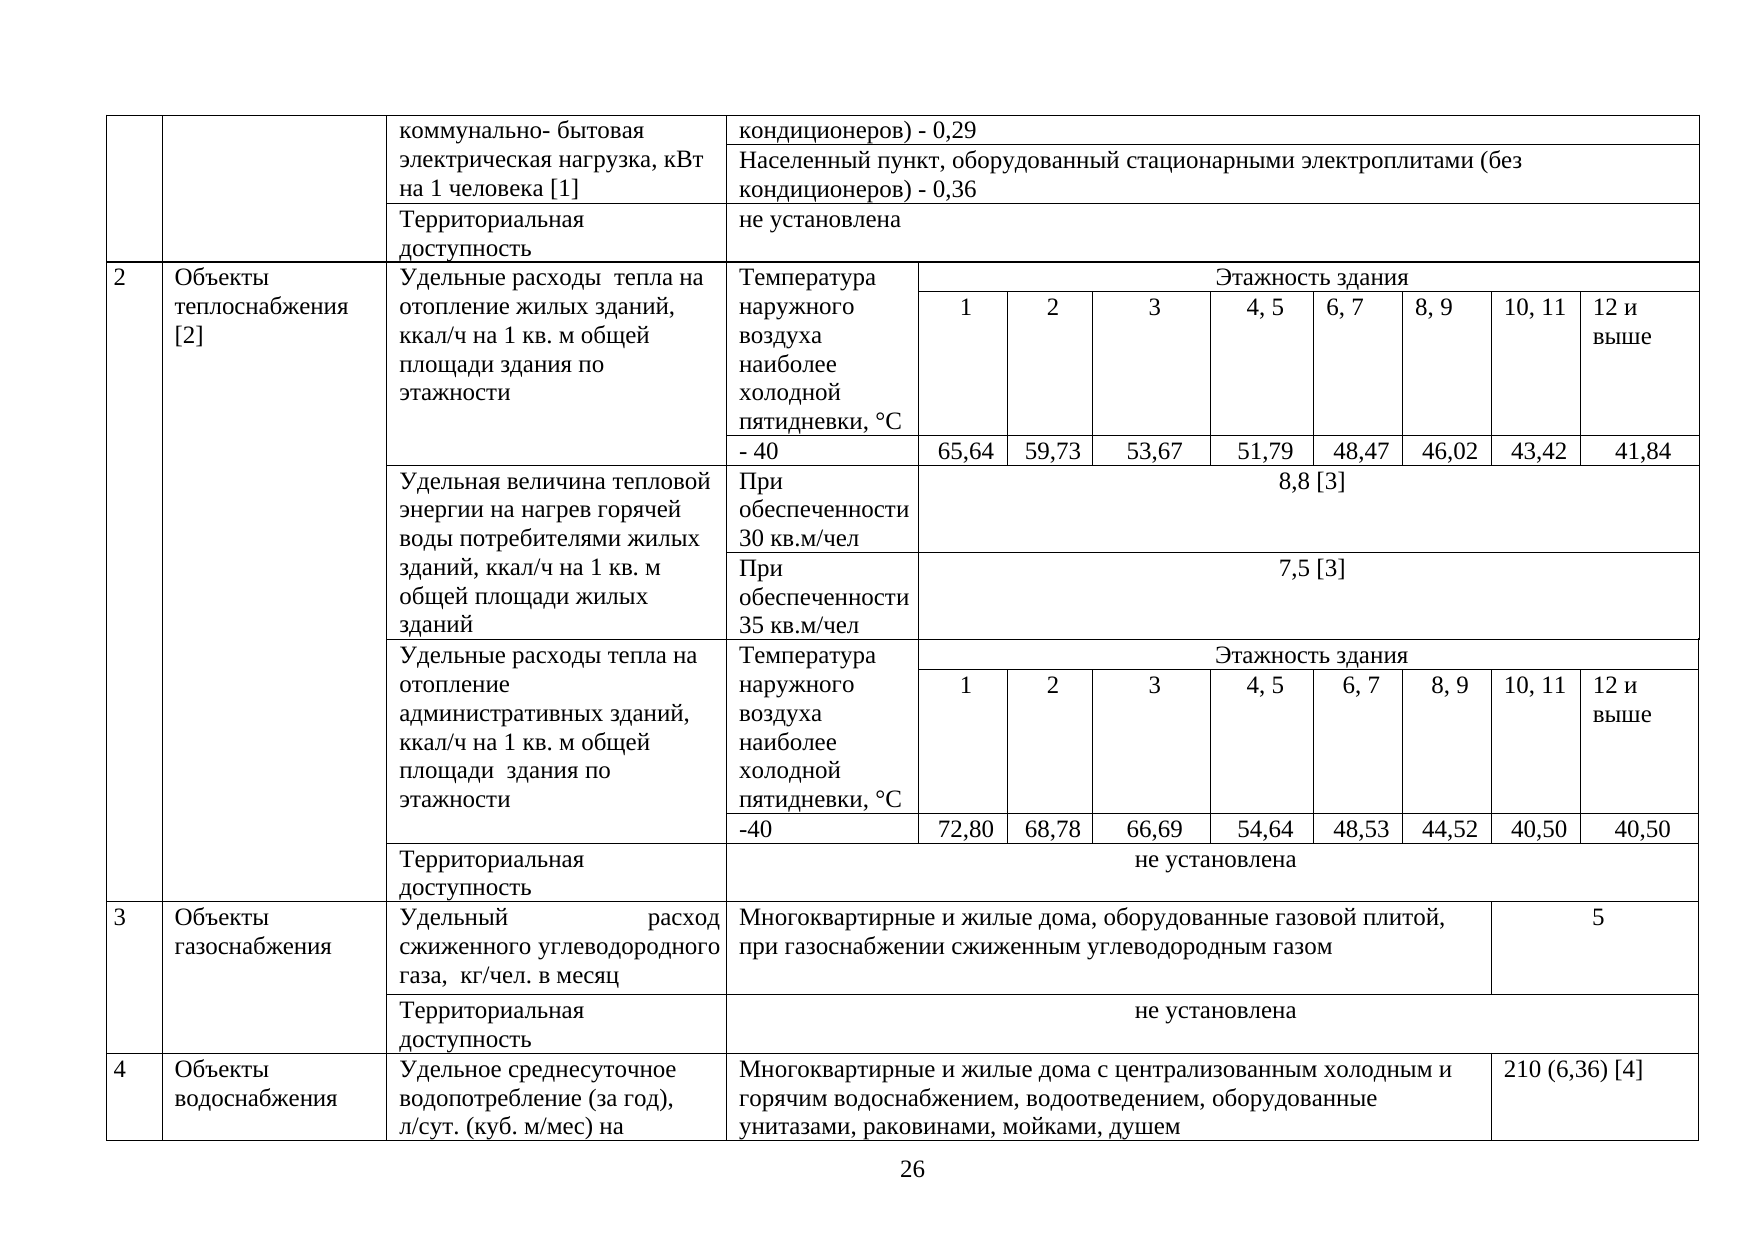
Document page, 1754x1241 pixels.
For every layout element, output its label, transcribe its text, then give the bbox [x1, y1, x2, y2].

table_cell 68,78 [1008, 814, 1092, 843]
table_cell не установлена [727, 844, 1698, 901]
table_cell 6, 7 [1314, 670, 1402, 813]
table_cell Объекты газоснабжения [163, 902, 386, 1053]
table_cell 44,52 [1403, 814, 1491, 843]
table_cell не установлена [727, 995, 1698, 1053]
table_cell Территориальная доступность [387, 204, 726, 261]
table_cell Многоквартирные и жилые дома с централизованным холодным и горячим водоснабжением, водоотведением, оборудованные унитазами, раковинами, мойками, душем [727, 1054, 1491, 1140]
table_cell 3 [107, 902, 162, 1053]
table_cell 4 [107, 1054, 162, 1140]
table_cell При обеспеченности 35 кв.м/чел [727, 553, 918, 639]
table_cell Этажность здания [919, 640, 1698, 669]
table_cell 1 [919, 670, 1007, 813]
table_cell Температура наружного воздуха наиболее холодной пятидневки, °С [727, 263, 918, 435]
table_cell Удельные расходы тепла на отопление жилых зданий, ккал/ч на 1 кв. м общей площади здания по этажности [387, 263, 726, 465]
table_cell 40,50 [1492, 814, 1580, 843]
table_cell 65,64 [919, 436, 1007, 465]
table_cell не установлена [727, 204, 1699, 261]
table_cell Температура наружного воздуха наиболее холодной пятидневки, °С [727, 640, 918, 813]
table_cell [727, 116, 1699, 144]
table_cell 54,64 [1211, 814, 1313, 843]
table_cell 2 [107, 263, 162, 901]
table_cell 48,53 [1314, 814, 1402, 843]
table_cell 6, 7 [1314, 292, 1402, 435]
table_cell Удельный расход сжиженного углеводородного газа, кг/чел. в месяц [387, 902, 726, 994]
table_cell 48,47 [1314, 436, 1402, 465]
table_cell 10, 11 [1492, 670, 1580, 813]
table_cell 40,50 [1581, 814, 1698, 843]
table_cell 51,79 [1211, 436, 1313, 465]
table_cell Населенный пункт, оборудованный стационарными электроплитами (без кондиционеров) - 0,36 [727, 145, 1699, 203]
table_cell Удельная величина тепловой энергии на нагрев горячей воды потребителями жилых зданий, ккал/ч на 1 кв. м общей площади жилых зданий [387, 466, 726, 639]
table_cell Территориальная доступность [387, 995, 726, 1053]
table_cell 3 [1093, 292, 1210, 435]
table_cell 5 [1492, 902, 1698, 994]
table_cell 72,80 [919, 814, 1007, 843]
table_cell - 40 [727, 436, 918, 465]
table_cell 8, 9 [1403, 670, 1491, 813]
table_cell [163, 1054, 386, 1140]
table_cell 43,42 [1492, 436, 1580, 465]
table_cell 210 (6,36) [4] [1492, 1054, 1698, 1140]
table_cell 46,02 [1403, 436, 1491, 465]
table_cell 53,67 [1093, 436, 1210, 465]
table_cell 4, 5 [1211, 670, 1313, 813]
table_cell 59,73 [1008, 436, 1092, 465]
table_cell Объекты теплоснабжения [2] [163, 263, 386, 901]
table_cell 7,5 [3] [919, 553, 1699, 639]
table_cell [387, 1054, 726, 1140]
table_cell 12 и выше [1581, 292, 1699, 435]
table_cell Этажность здания [919, 263, 1699, 291]
table_cell 2 [1008, 670, 1092, 813]
table_cell Удельные расходы тепла на отопление административных зданий, ккал/ч на 1 кв. м общей площади здания по этажности [387, 640, 726, 843]
table_cell Многоквартирные и жилые дома, оборудованные газовой плитой, при газоснабжении сжиженным углеводородным газом [727, 902, 1491, 994]
table_cell 8,8 [3] [919, 466, 1699, 552]
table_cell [387, 116, 726, 203]
table_cell 1 [919, 292, 1007, 435]
table_cell 4, 5 [1211, 292, 1313, 435]
table_cell -40 [727, 814, 918, 843]
table_cell 8, 9 [1403, 292, 1491, 435]
table_cell При обеспеченности 30 кв.м/чел [727, 466, 918, 552]
table_cell 3 [1093, 670, 1210, 813]
table_cell 41,84 [1581, 436, 1699, 465]
table_cell 66,69 [1093, 814, 1210, 843]
table_cell Территориальная доступность [387, 844, 726, 901]
table_cell 2 [1008, 292, 1092, 435]
table_cell 12 и выше [1581, 670, 1698, 813]
table_cell 10, 11 [1492, 292, 1580, 435]
